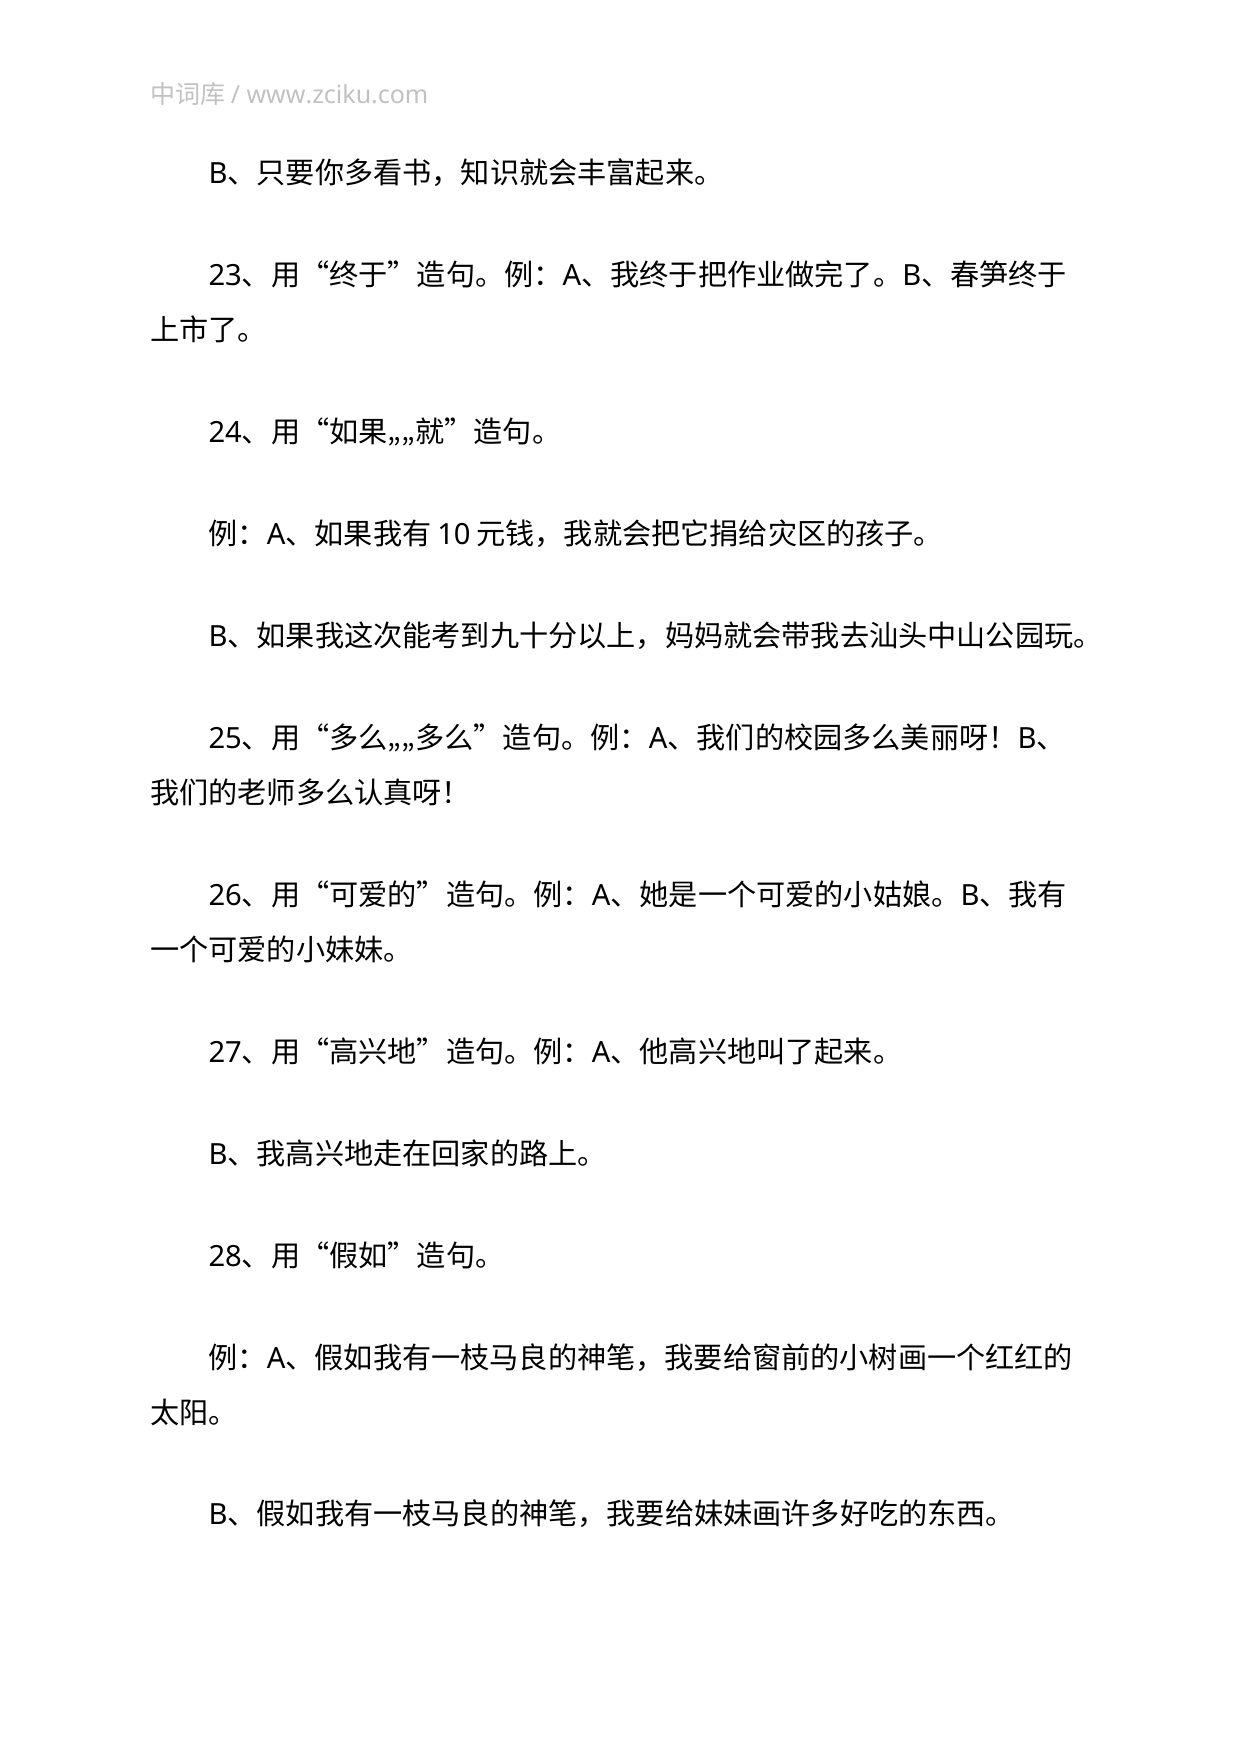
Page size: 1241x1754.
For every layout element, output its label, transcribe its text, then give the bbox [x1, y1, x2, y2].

text B、假如我有一枝马良的神笔，我要给妹妹画许多好吃的东西。 [150, 1491, 1090, 1533]
text 27、用“高兴地”造句。例：A、他高兴地叫了起来。 [150, 1028, 1090, 1071]
text 例：A、如果我有10元钱，我就会把它捐给灾区的孩子。 [150, 511, 1090, 553]
text B、只要你多看书，知识就会丰富起来。 [150, 150, 1090, 192]
text 26、用“可爱的”造句。例：A、她是一个可爱的小姑娘。B、我有一个可爱的小妹妹。 [150, 871, 1090, 969]
text 24、用“如果„„就”造句。 [150, 409, 1090, 451]
text 例：A、假如我有一枝马良的神笔，我要给窗前的小树画一个红红的太阳。 [150, 1334, 1090, 1431]
text B、如果我这次能考到九十分以上，妈妈就会带我去汕头中山公园玩。 [150, 613, 1090, 655]
text 23、用“终于”造句。例：A、我终于把作业做完了。B、春笋终于上市了。 [150, 252, 1090, 349]
text 28、用“假如”造句。 [150, 1232, 1090, 1274]
text B、我高兴地走在回家的路上。 [150, 1130, 1090, 1173]
text 25、用“多么„„多么”造句。例：A、我们的校园多么美丽呀！B、我们的老师多么认真呀！ [150, 715, 1090, 812]
